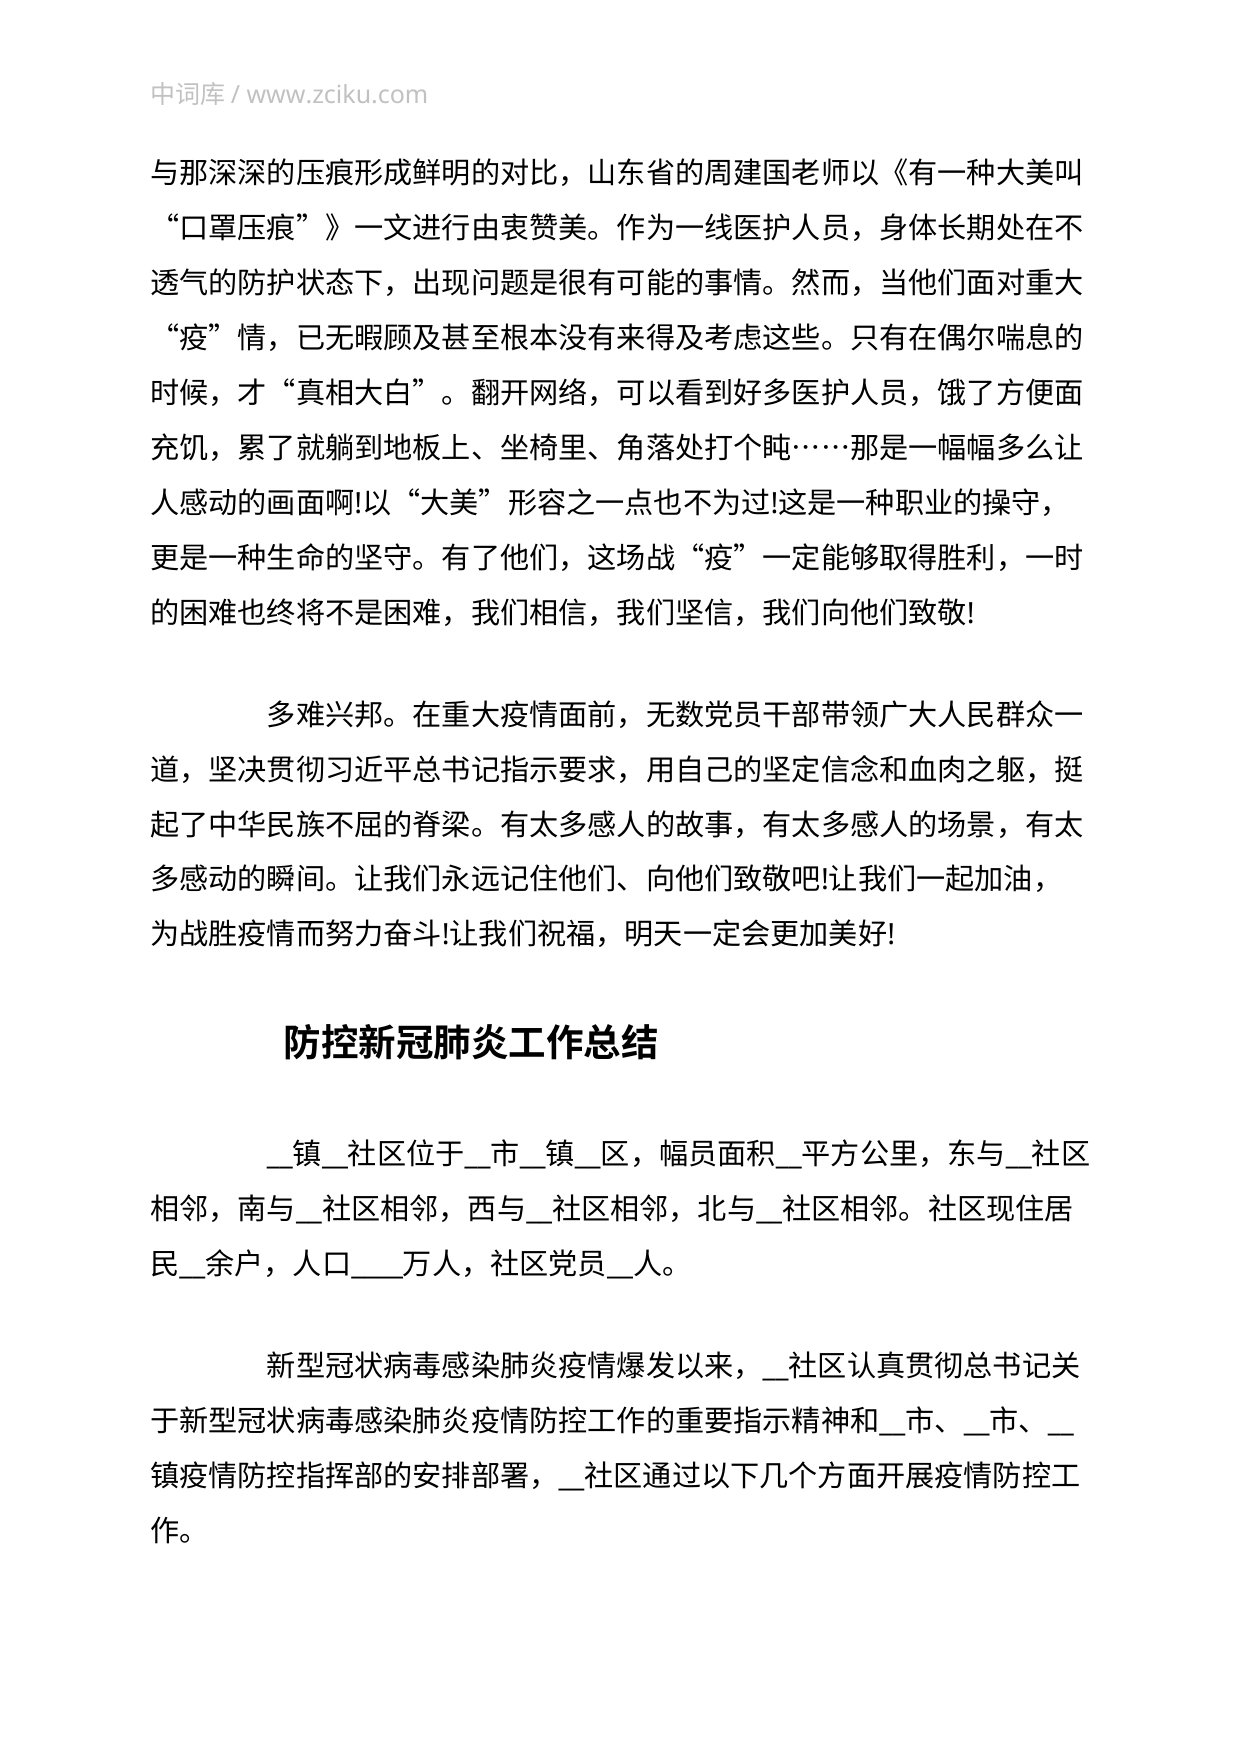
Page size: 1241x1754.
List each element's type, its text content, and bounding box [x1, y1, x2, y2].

text 防控新冠肺炎工作总结 [150, 1013, 1090, 1067]
text __镇__社区位于__市__镇__区，幅员面积__平方公里，东与__社区相邻，南与__社区相邻，西与__社区相邻，北与__社区相邻。社区现住居民__余户，人口____万人，社区党员__人。 [150, 1130, 1090, 1283]
text 多难兴邦。在重大疫情面前，无数党员干部带领广大人民群众一道，坚决贯彻习近平总书记指示要求，用自己的坚定信念和血肉之躯，挺起了中华民族不屈的脊梁。有太多感人的故事，有太多感人的场景，有太多感动的瞬间。让我们永远记住他们、向他们致敬吧!让我们一起加油，为战胜疫情而努力奋斗!让我们祝福，明天一定会更加美好! [150, 691, 1090, 953]
text 新型冠状病毒感染肺炎疫情爆发以来，__社区认真贯彻总书记关于新型冠状病毒感染肺炎疫情防控工作的重要指示精神和__市、__市、__镇疫情防控指挥部的安排部署，__社区通过以下几个方面开展疫情防控工作。 [150, 1342, 1090, 1549]
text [150, 150, 1090, 632]
